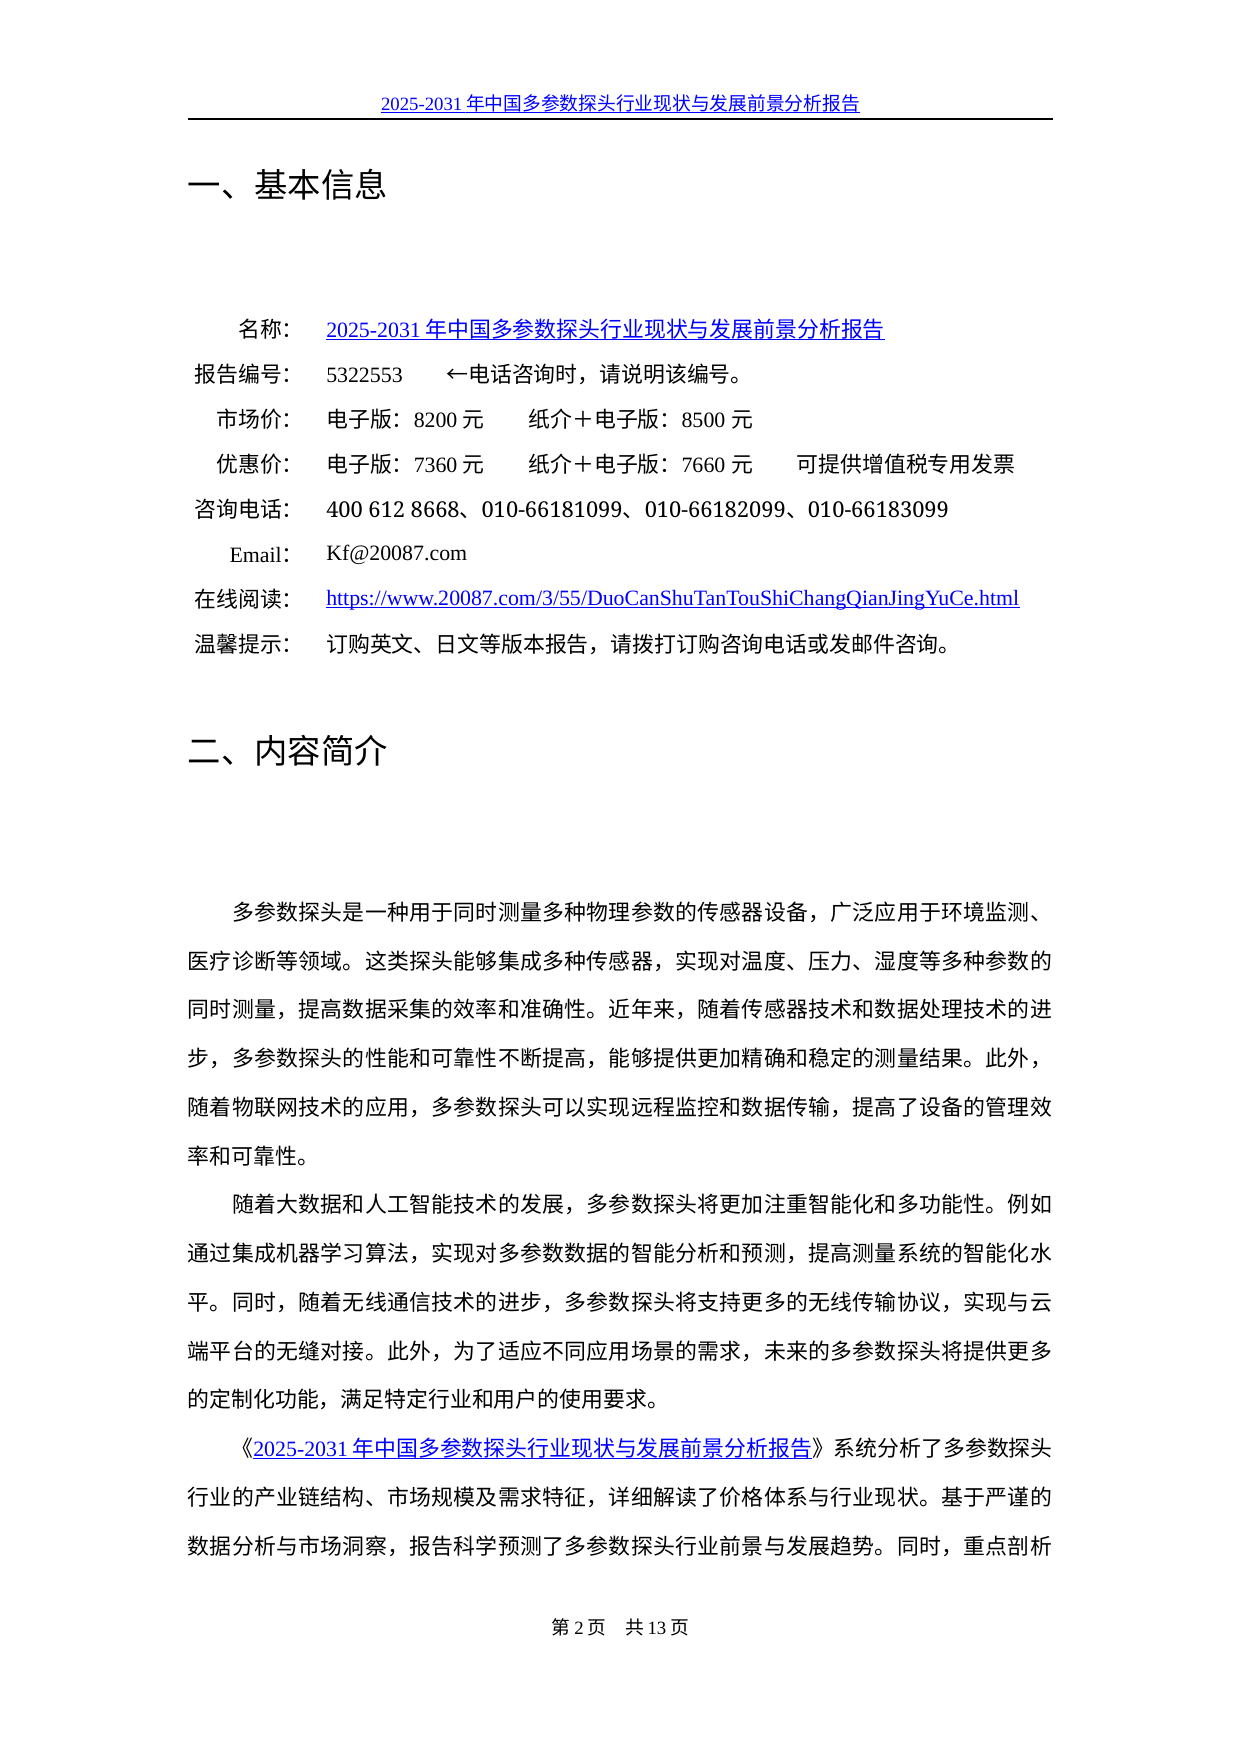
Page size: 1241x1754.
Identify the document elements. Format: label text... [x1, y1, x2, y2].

table_cell Email： [167, 537, 315, 582]
table_cell 订购英文、日文等版本报告，请拨打订购咨询电话或发邮件咨询。 [315, 627, 1073, 672]
table_cell 400 612 8668、010-66181099、010-66182099、010-66183099 [315, 492, 1073, 537]
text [187, 894, 1053, 1561]
table_cell 电子版：8200 元 纸介＋电子版：8500 元 [315, 402, 1073, 447]
table_cell 5322553 ←电话咨询时，请说明该编号。 [315, 357, 1073, 402]
table_cell 报告编号： [167, 357, 315, 402]
table_cell 电子版：7360 元 纸介＋电子版：7660 元 可提供增值税专用发票 [315, 447, 1073, 492]
title 一、基本信息 [187, 150, 1053, 215]
table_cell 优惠价： [167, 447, 315, 492]
table_header 2025-2031年中国多参数探头行业现状与发展前景分析报告 [315, 312, 1073, 357]
table_cell Kf@20087.com [315, 537, 1073, 582]
table_cell 在线阅读： [167, 582, 315, 627]
table_cell 温馨提示： [167, 627, 315, 672]
title 二、内容简介 [187, 717, 1053, 782]
table_cell 市场价： [167, 402, 315, 447]
table_cell 咨询电话： [167, 492, 315, 537]
table_header 名称： [167, 312, 315, 357]
table_cell [315, 582, 1073, 627]
